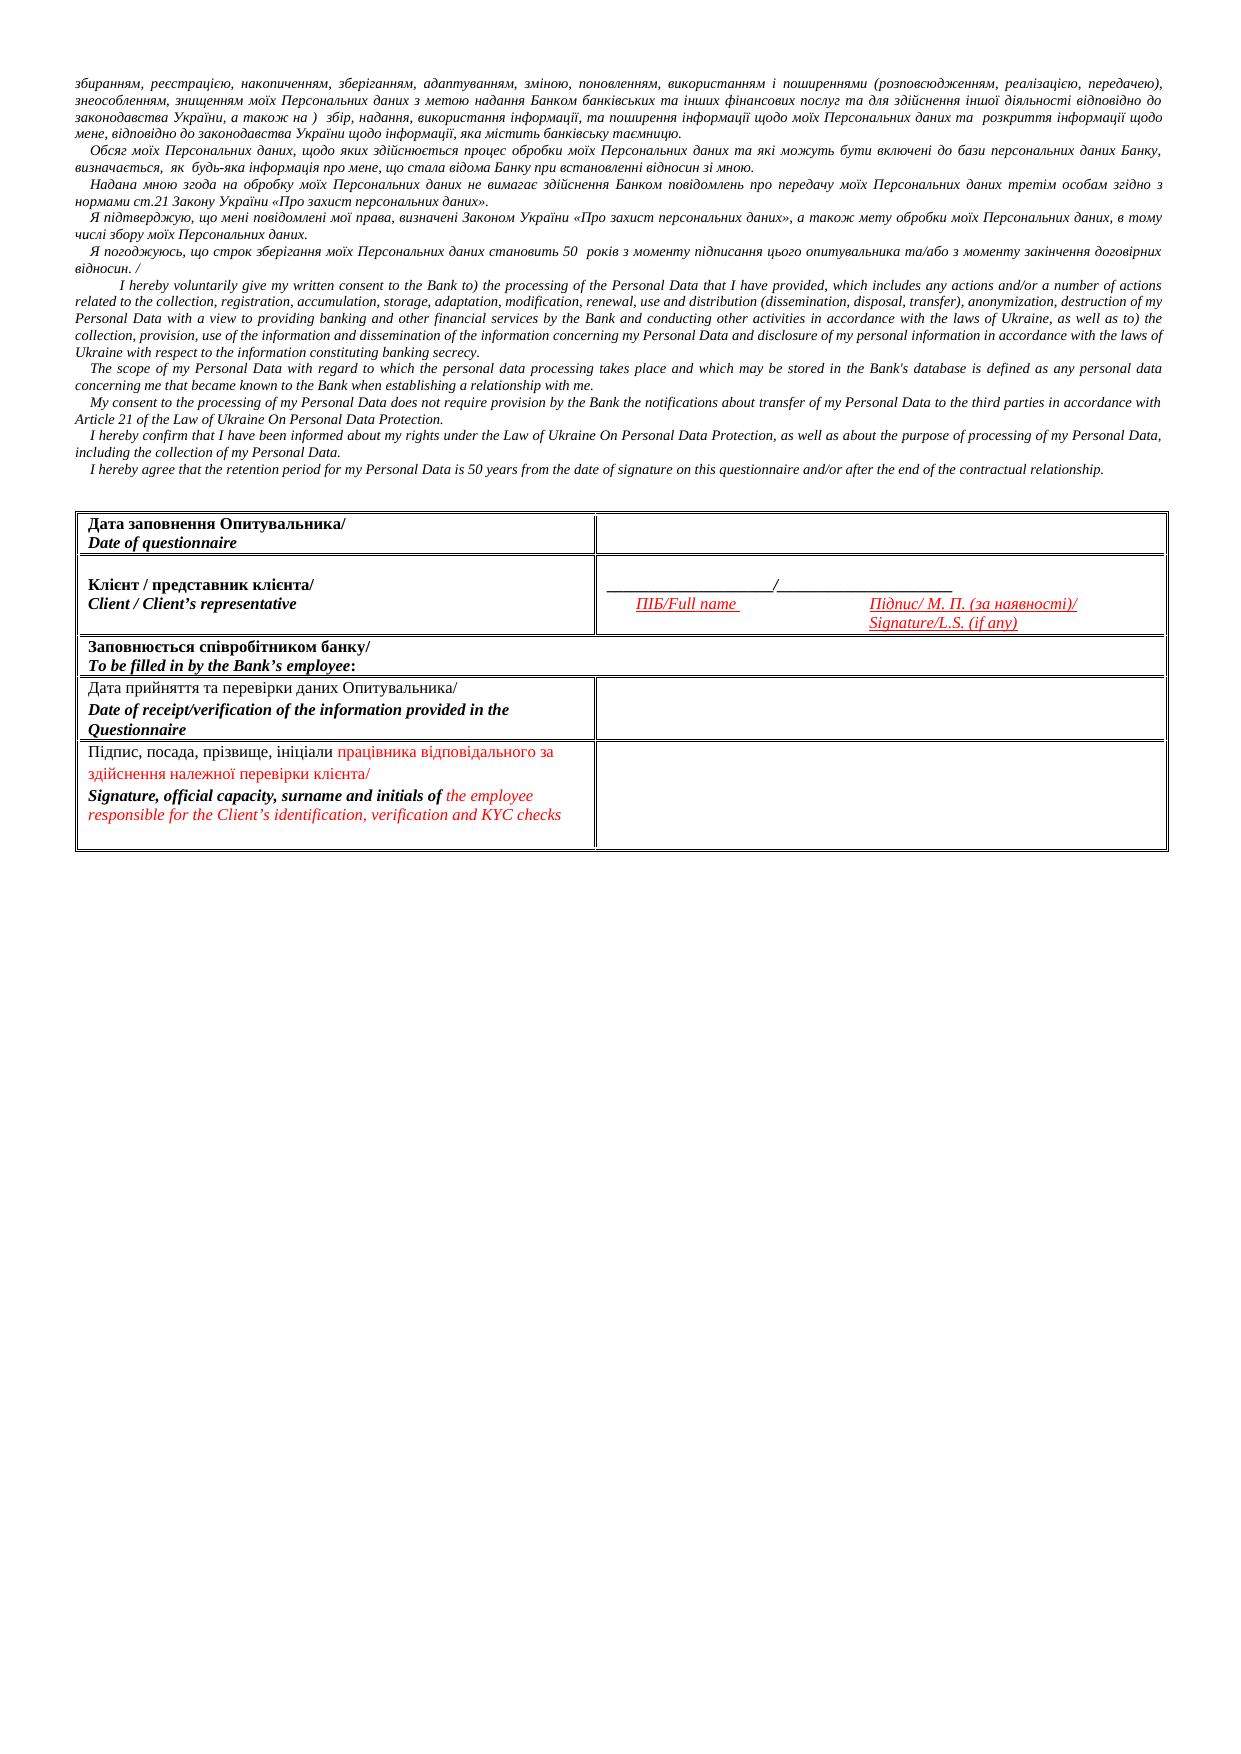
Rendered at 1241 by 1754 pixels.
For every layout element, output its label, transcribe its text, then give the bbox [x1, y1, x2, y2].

table_cell Клієнт / представник клієнта/ Client / Client’s representative [78, 553, 594, 634]
text Я погоджуюсь, що строк зберігання моїх Персональних даних становить 50 років з моменту підписання цього опитувальника та/або з моменту закінчення договірних відносин. / [75, 243, 1165, 276]
text Надана мною згода на обробку моїх Персональних даних не вимагає здійснення Банком повідомлень про передачу моїх Персональних даних третім особам згідно з нормами ст.21 Закону України «Про захист персональних даних». [75, 176, 1165, 209]
table_cell Дата прийняття та перевірки даних Опитувальника/ Date of receipt/verification of the information provided in the Questionnaire [77, 675, 595, 738]
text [75, 75, 1165, 142]
table_cell ____________________/______________________ ПІБ/Full name Підпис/ М. П. (за наявності)/ Signature/L.S. (if any) [597, 553, 1166, 634]
table_header Дата заповнення Опитувальника/ Date of questionnaire [78, 514, 595, 552]
table_cell Підпис, посада, прізвище, ініціали працівника відповідального за здійснення належної перевірки клієнта/ Signature, official capacity, surname and initials of the employee responsible for the Client’s identification, verification and KYC checks [78, 739, 595, 849]
text Обсяг моїх Персональних даних, щодо яких здійснюється процес обробки моїх Персональних даних та які можуть бути включені до бази персональних даних Банку, визначається, як будь-яка інформація про мене, що стала відома Банку при встановленні відносин зі мною. [75, 142, 1165, 176]
text I hereby confirm that I have been informed about my rights under the Law of Ukraine On Personal Data Protection, as well as about the purpose of processing of my Personal Data, including the collection of my Personal Data. [75, 427, 1165, 461]
text I hereby agree that the retention period for my Personal Data is 50 years from the date of signature on this questionnaire and/or after the end of the contractual relationship. [75, 461, 1165, 477]
table_cell [595, 739, 1166, 849]
text My consent to the processing of my Personal Data does not require provision by the Bank the notifications about transfer of my Personal Data to the third parties in accordance with Article 21 of the Law of Ukraine On Personal Data Protection. [75, 394, 1165, 427]
text The scope of my Personal Data with regard to which the personal data processing takes place and which may be stored in the Bank's database is defined as any personal data concerning me that became known to the Bank when establishing a relationship with me. [75, 360, 1165, 394]
table_cell [595, 675, 1168, 738]
text I hereby voluntarily give my written consent to the Bank to) the processing of the Personal Data that I have provided, which includes any actions and/or a number of actions related to the collection, registration, accumulation, storage, adaptation, modification, renewal, use and distribution (dissemination, disposal, transfer), anonymization, destruction of my Personal Data with a view to providing banking and other financial services by the Bank and conducting other activities in accordance with the laws of Ukraine, as well as to) the collection, provision, use of the information and dissemination of the information concerning my Personal Data and disclosure of my personal information in accordance with the laws of Ukraine with respect to the information constituting banking secrecy. [75, 276, 1165, 360]
table_cell Заповнюється співробітником банку/ To be filled in by the Bank’s employee: [78, 634, 1166, 675]
table_header [595, 514, 1166, 552]
text Я підтверджую, що мені повідомлені мої права, визначені Законом України «Про захист персональних даних», а також мету обробки моїх Персональних даних, в тому числі збору моїх Персональних даних. [75, 209, 1165, 243]
